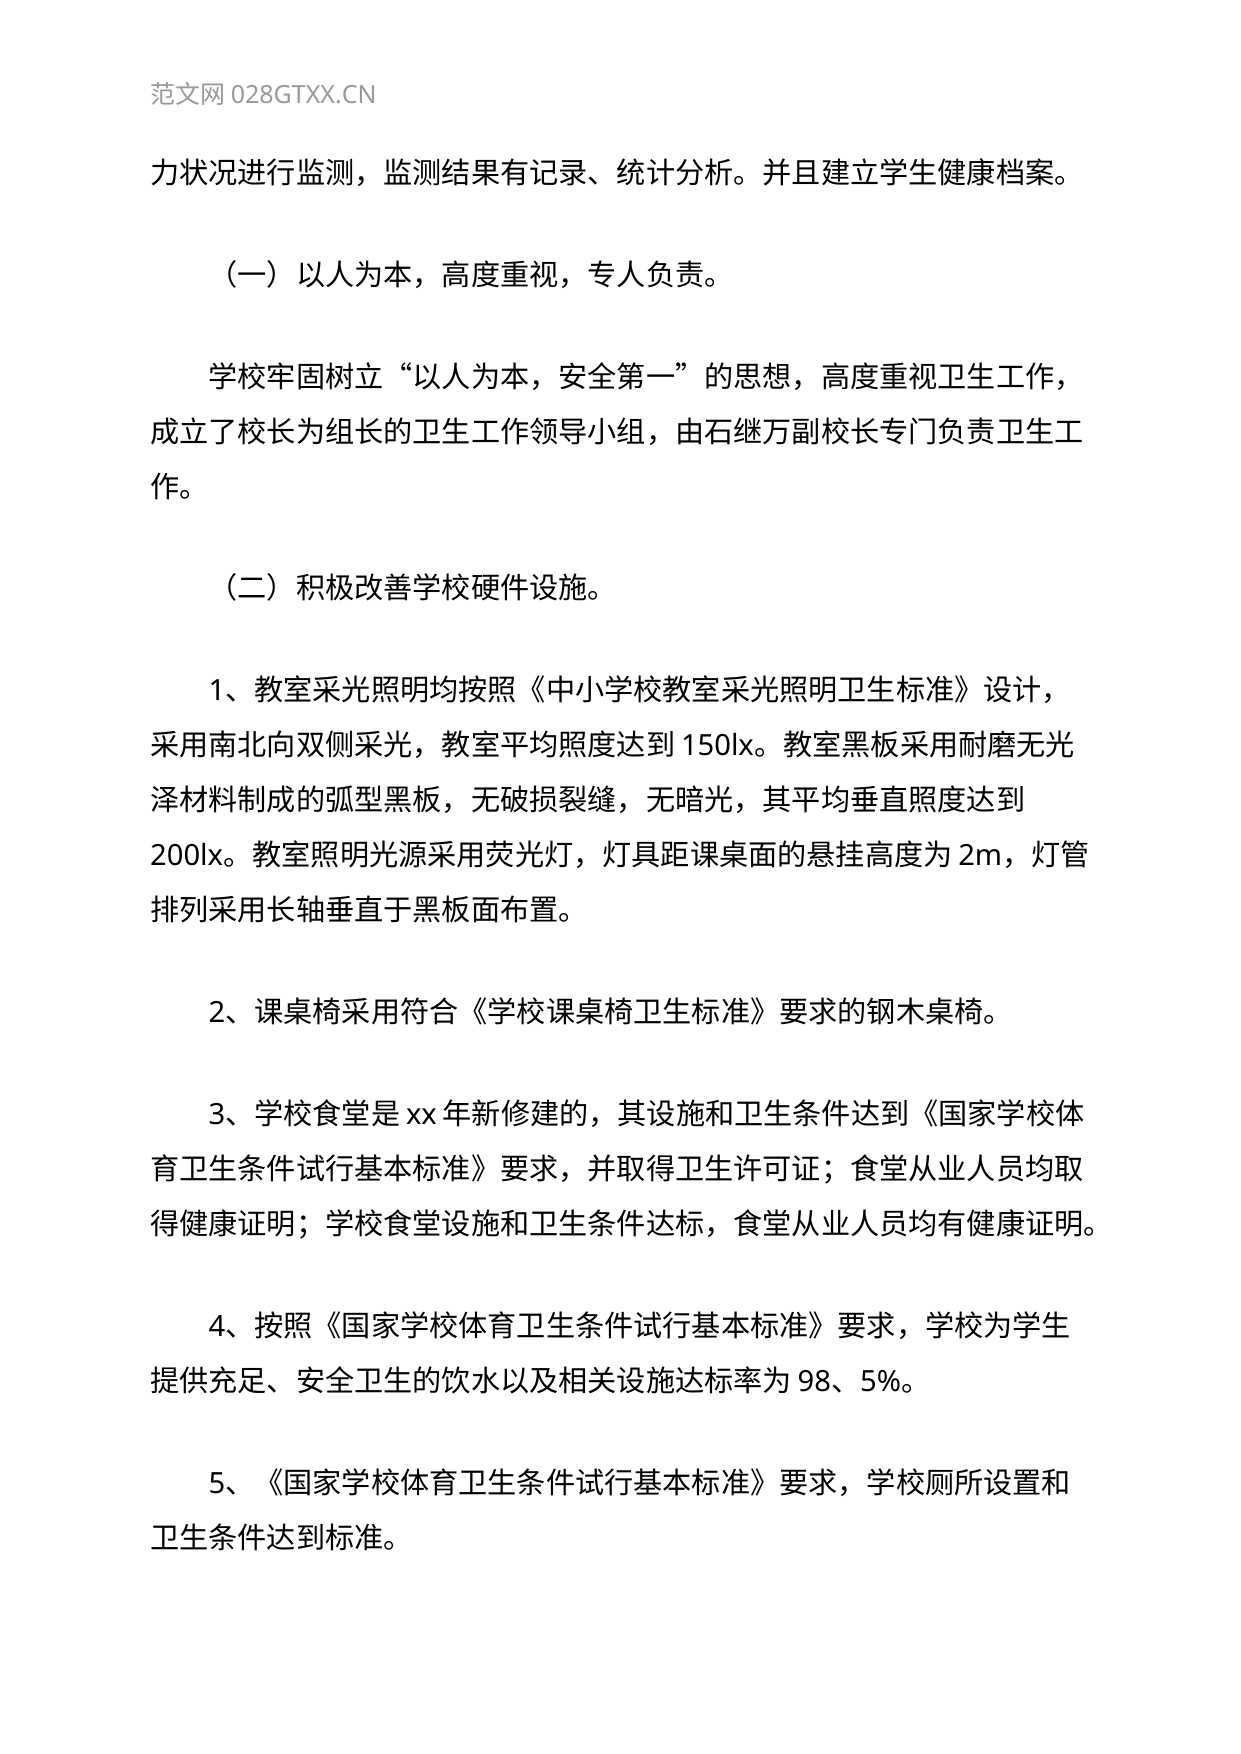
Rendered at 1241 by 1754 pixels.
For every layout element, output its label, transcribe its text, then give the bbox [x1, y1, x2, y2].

text 5、《国家学校体育卫生条件试行基本标准》要求，学校厕所设置和卫生条件达到标准。 [150, 1459, 1090, 1556]
text 学校牢固树立“以人为本，安全第一”的思想，高度重视卫生工作，成立了校长为组长的卫生工作领导小组，由石继万副校长专门负责卫生工作。 [150, 353, 1090, 506]
text 1、教室采光照明均按照《中小学校教室采光照明卫生标准》设计，采用南北向双侧采光，教室平均照度达到150lx。教室黑板采用耐磨无光泽材料制成的弧型黑板，无破损裂缝，无暗光，其平均垂直照度达到200lx。教室照明光源采用荧光灯，灯具距课桌面的悬挂高度为2m，灯管排列采用长轴垂直于黑板面布置。 [150, 667, 1090, 929]
text 2、课桌椅采用符合《学校课桌椅卫生标准》要求的钢木桌椅。 [150, 988, 1090, 1031]
text 4、按照《国家学校体育卫生条件试行基本标准》要求，学校为学生提供充足、安全卫生的饮水以及相关设施达标率为98、5%。 [150, 1302, 1090, 1399]
text （二）积极改善学校硬件设施。 [150, 565, 1090, 607]
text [150, 150, 1090, 192]
text （一）以人为本，高度重视，专人负责。 [150, 252, 1090, 294]
text 3、学校食堂是xx年新修建的，其设施和卫生条件达到《国家学校体育卫生条件试行基本标准》要求，并取得卫生许可证；食堂从业人员均取得健康证明；学校食堂设施和卫生条件达标，食堂从业人员均有健康证明。 [150, 1091, 1090, 1243]
